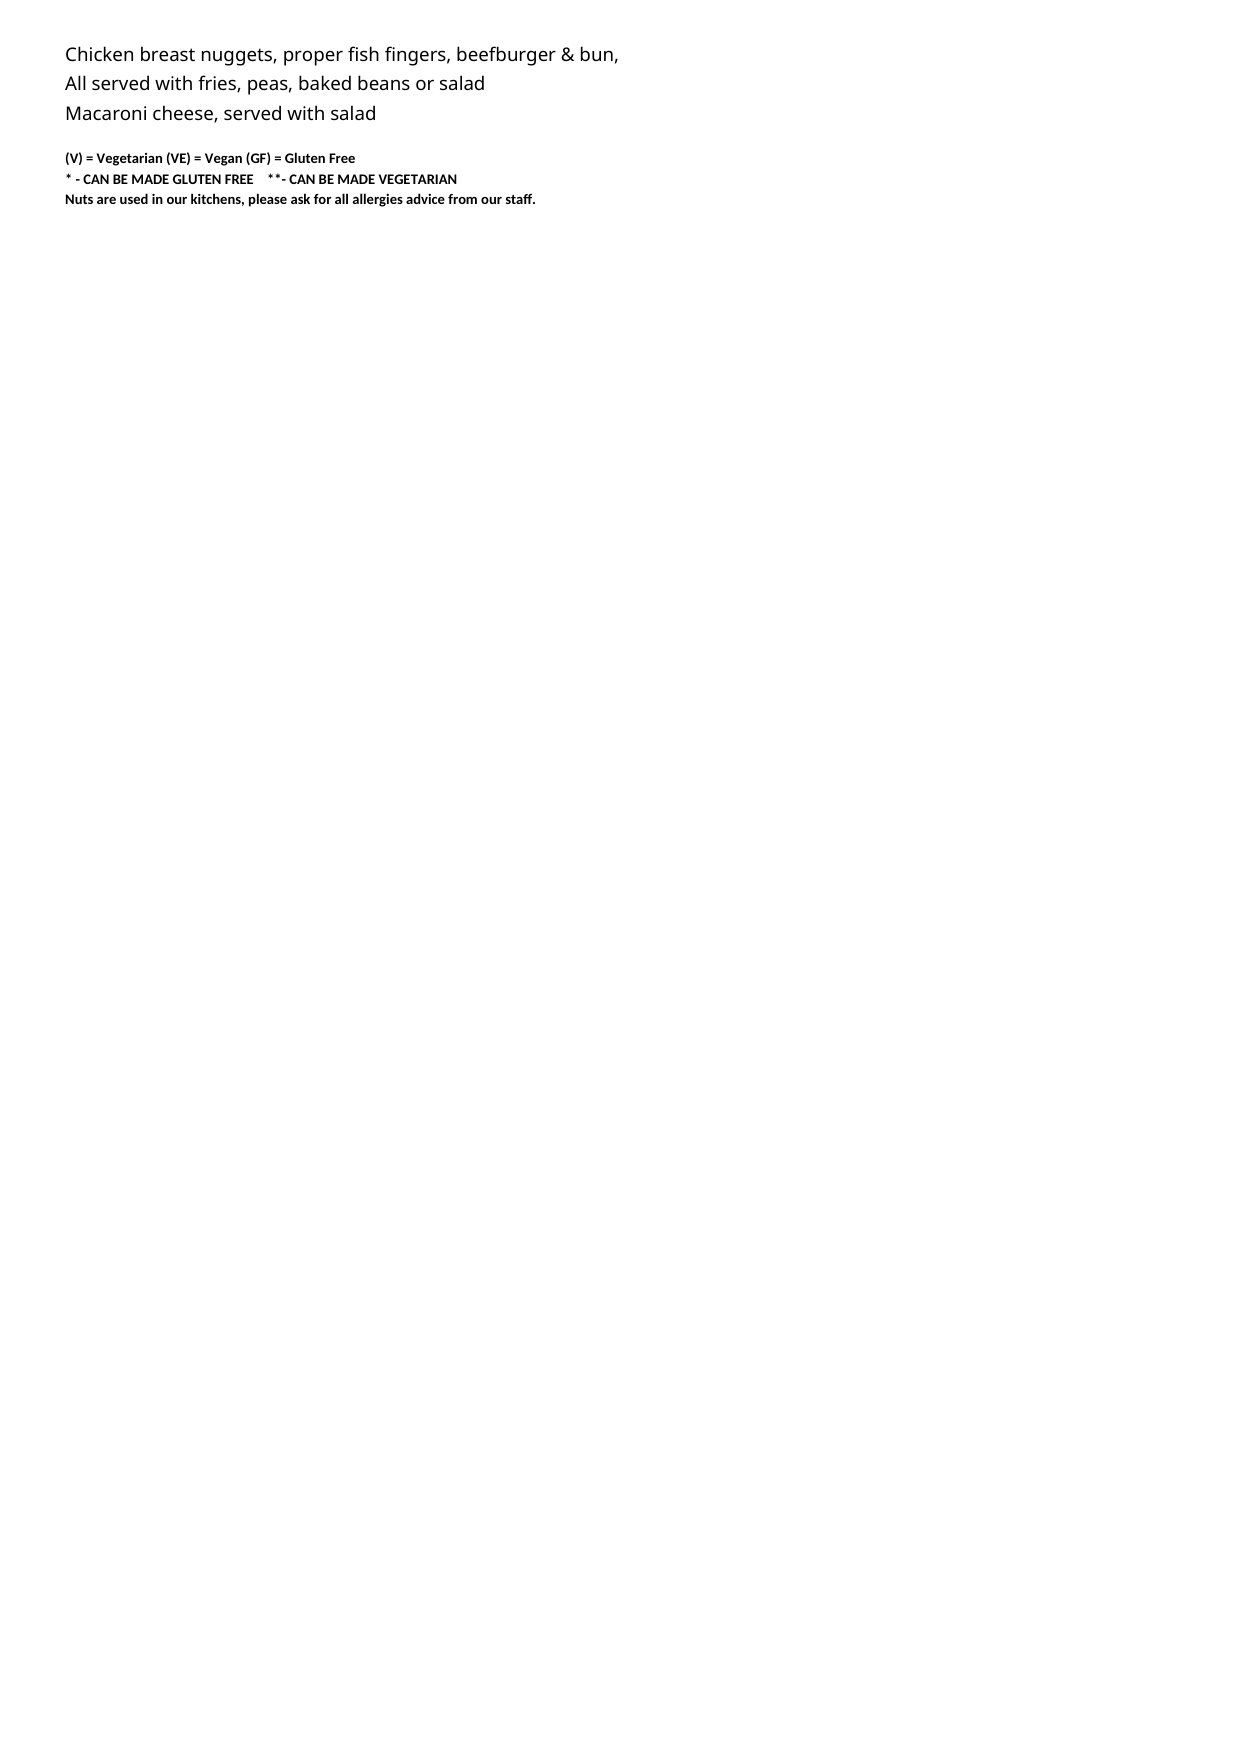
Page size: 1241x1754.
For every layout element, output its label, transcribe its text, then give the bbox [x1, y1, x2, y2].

text Macaroni cheese, served with salad [65, 100, 1199, 125]
text Chicken breast nuggets, proper fish fingers, beefburger & bun, [65, 41, 1199, 67]
text * - CAN BE MADE GLUTEN FREE **- CAN BE MADE VEGETARIAN [65, 170, 1199, 188]
text Nuts are used in our kitchens, please ask for all allergies advice from our staff. [65, 190, 1199, 208]
text (V) = Vegetarian (VE) = Vegan (GF) = Gluten Free [65, 149, 1199, 167]
text All served with fries, peas, baked beans or salad [65, 71, 1199, 96]
